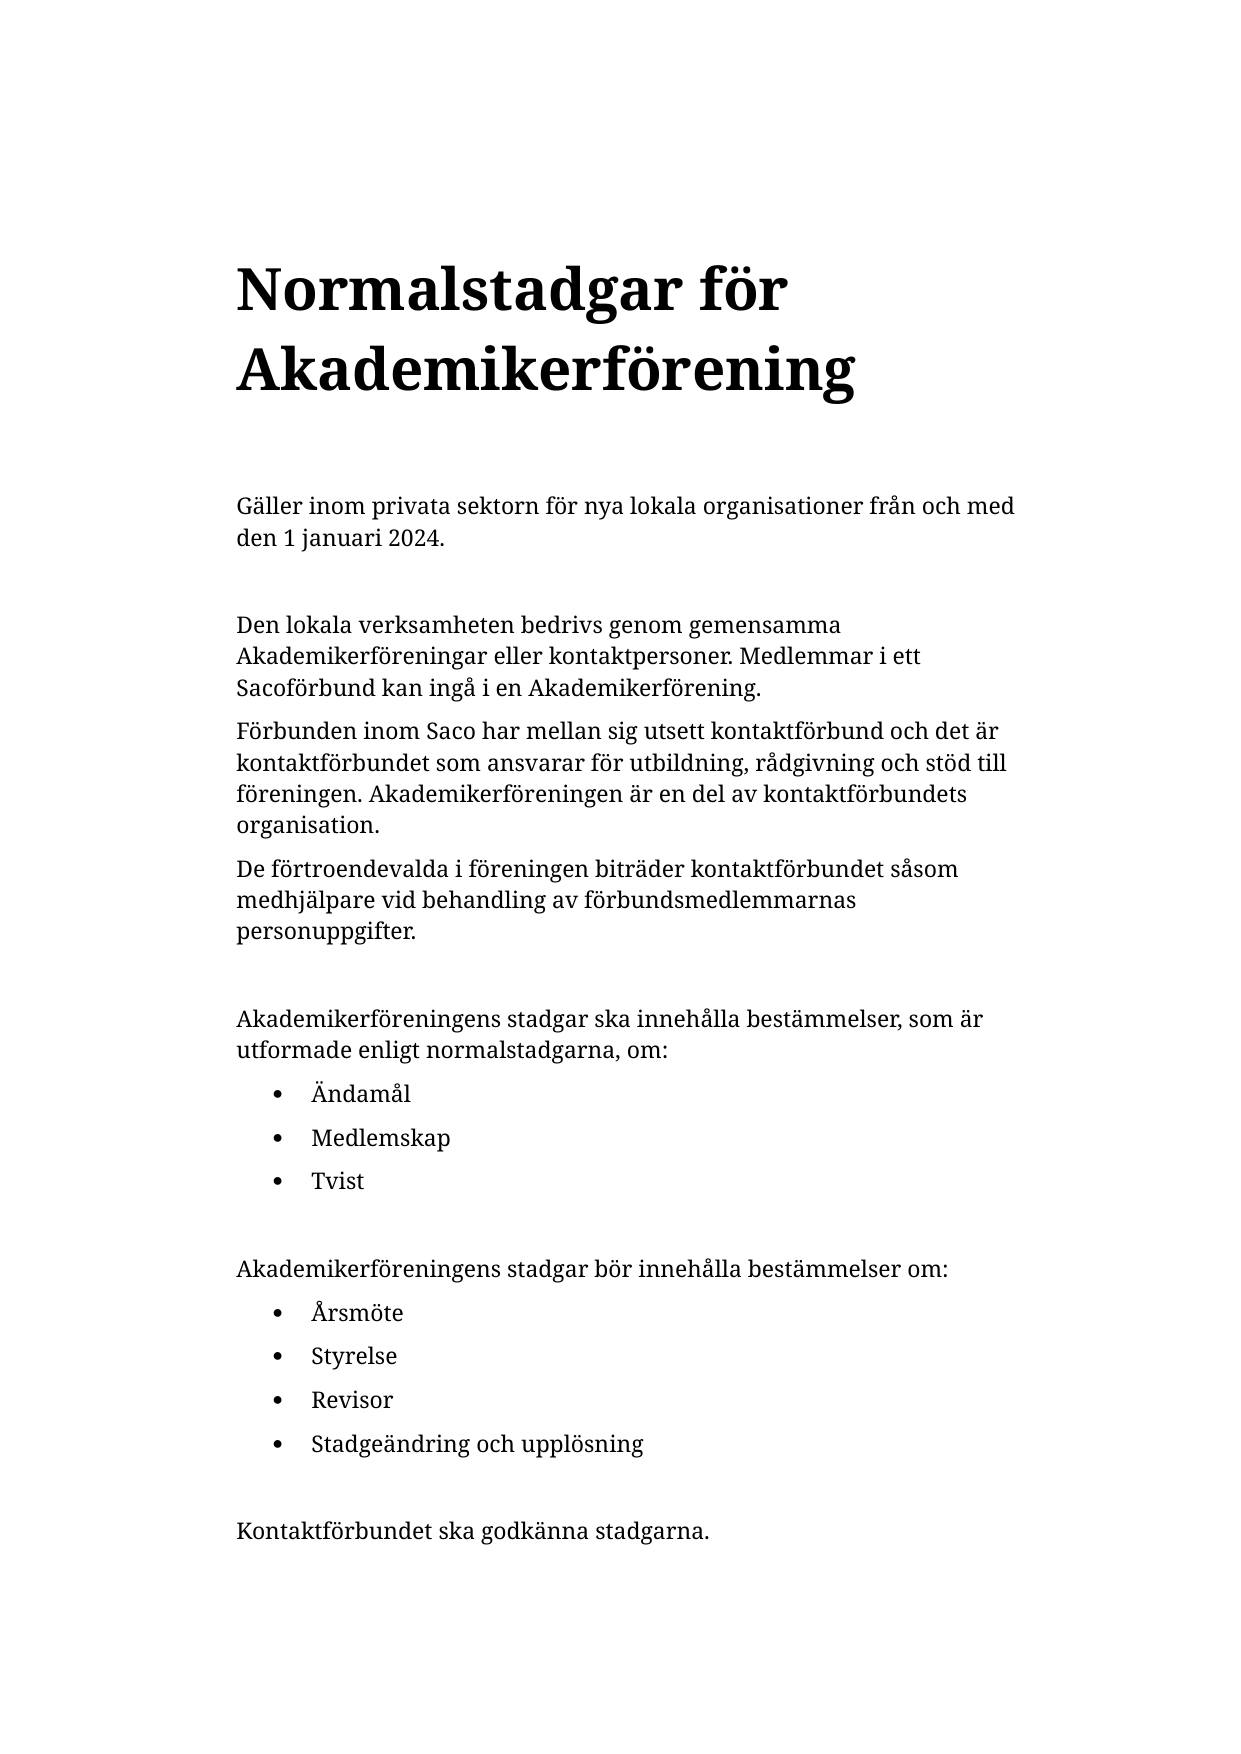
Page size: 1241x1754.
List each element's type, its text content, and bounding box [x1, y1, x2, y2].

text Gäller inom privata sektorn för nya lokala organisationer från och med den 1 januari 2024. [236, 490, 1039, 553]
list Årsmöte [274, 1297, 1039, 1328]
text Normalstadgar för Akademikerförening [236, 248, 1039, 407]
text Akademikerföreningens stadgar ska innehålla bestämmelser, som är utformade enligt normalstadgarna, om: [236, 1003, 1039, 1065]
text Akademikerföreningens stadgar bör innehålla bestämmelser om: [236, 1253, 1039, 1284]
text De förtroendevalda i föreningen biträder kontaktförbundet såsom medhjälpare vid behandling av förbundsmedlemmarnas personuppgifter. [236, 853, 1039, 947]
list Revisor [274, 1384, 1039, 1415]
list Tvist [274, 1165, 1039, 1197]
text Den lokala verksamheten bedrivs genom gemensamma Akademikerföreningar eller kontaktpersoner. Medlemmar i ett Sacoförbund kan ingå i en Akademikerförening. [236, 609, 1039, 703]
list Styrelse [274, 1340, 1039, 1372]
list Ändamål [274, 1078, 1039, 1109]
text Kontaktförbundet ska godkänna stadgarna. [236, 1515, 1039, 1547]
text Förbunden inom Saco har mellan sig utsett kontaktförbund och det är kontaktförbundet som ansvarar för utbildning, rådgivning och stöd till föreningen. Akademikerföreningen är en del av kontaktförbundets organisation. [236, 715, 1039, 840]
list Medlemskap [274, 1122, 1039, 1153]
list Stadgeändring och upplösning [274, 1428, 1039, 1459]
